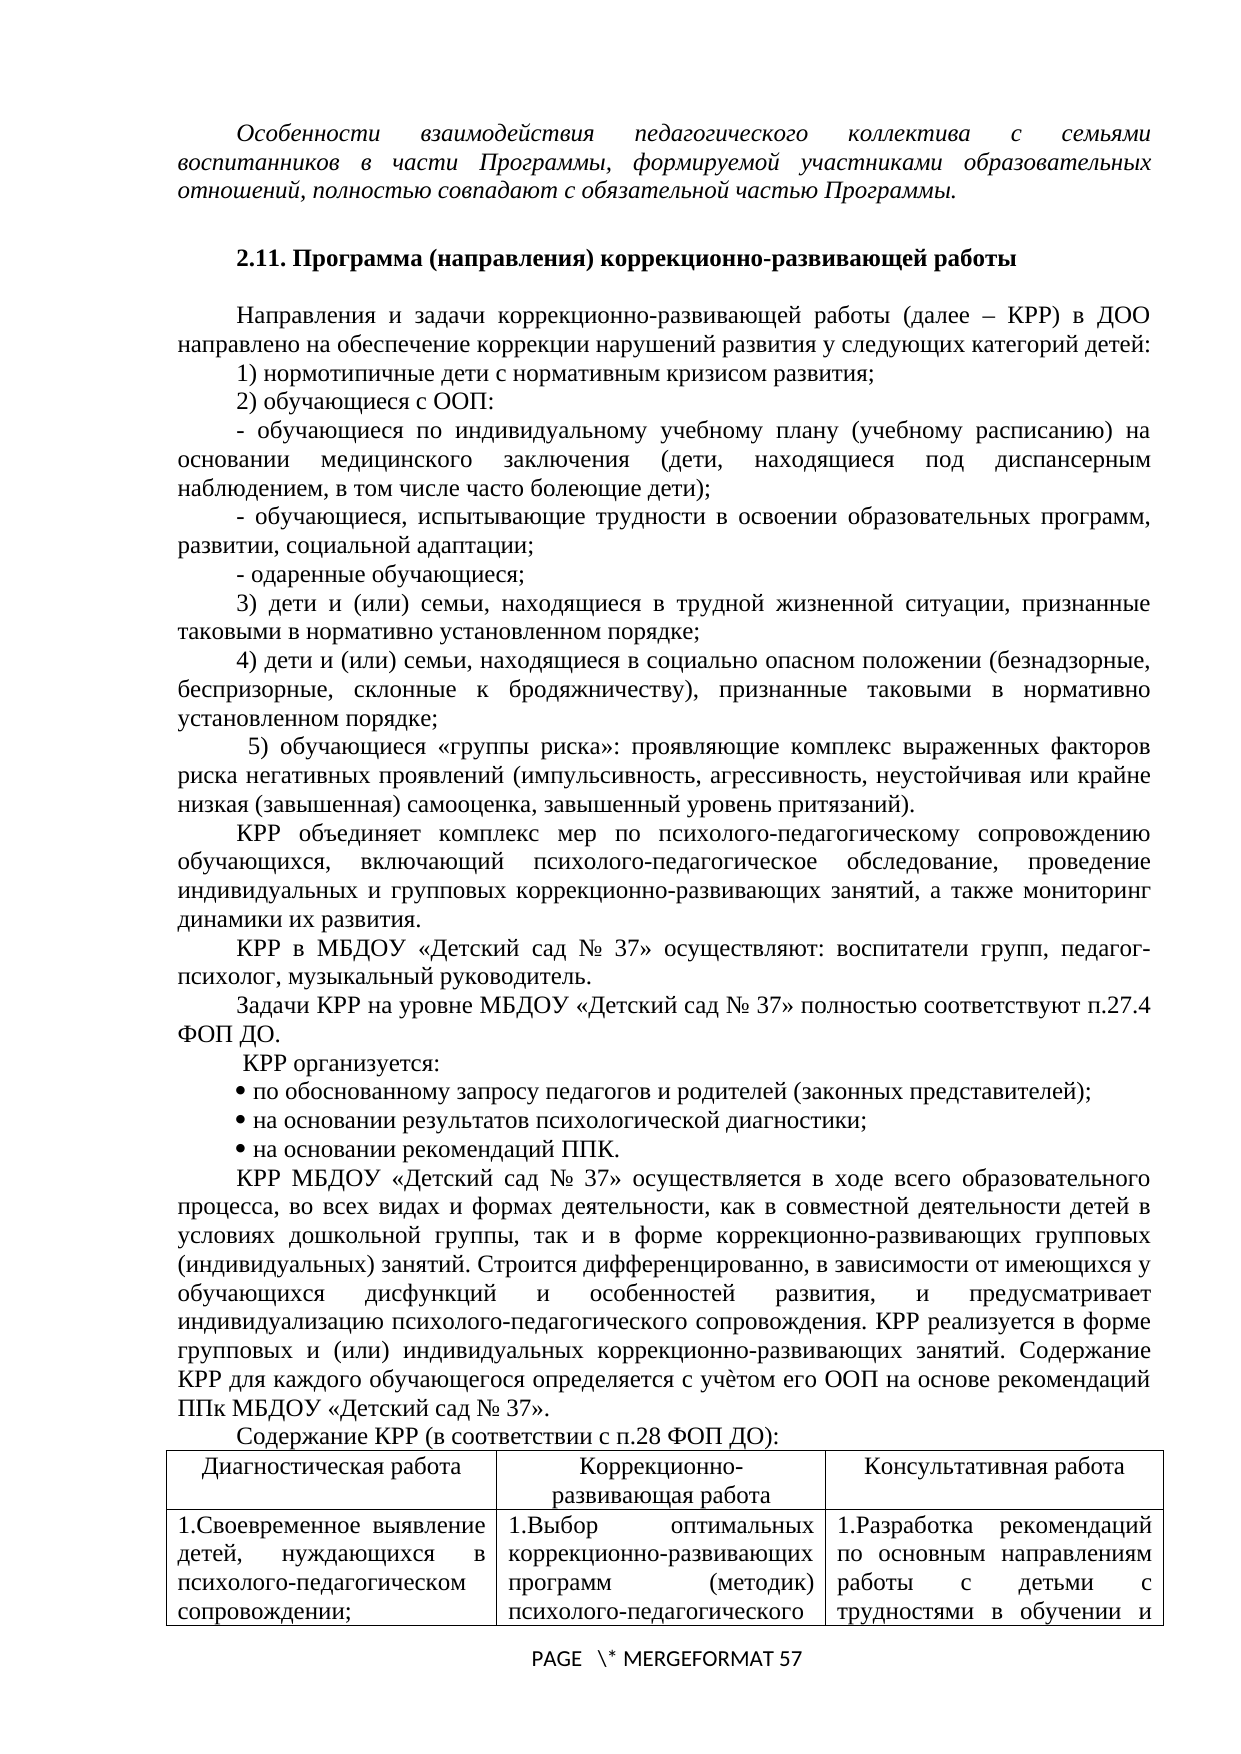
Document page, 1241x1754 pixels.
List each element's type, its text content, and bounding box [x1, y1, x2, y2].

text 1) нормотипичные дети с нормативным кризисом развития; [177, 358, 1152, 386]
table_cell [497, 1510, 825, 1625]
table_header Консультативная работа [826, 1451, 1163, 1509]
text КРР в МБДОУ «Детский сад № 37» осуществляют: воспитатели групп, педагог-психолог, музыкальный руководитель. [177, 933, 1152, 990]
text на основании результатов психологической диагностики; [177, 1105, 1152, 1134]
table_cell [826, 1510, 1163, 1625]
text Особенности взаимодействия педагогического коллектива с семьями воспитанников в части Программы, формируемой участниками образовательных отношений, полностью совпадают с обязательной частью Программы. [177, 118, 1152, 204]
text 3) дети и (или) семьи, находящиеся в трудной жизненной ситуации, признанные таковыми в нормативно установленном порядке; [177, 588, 1152, 645]
text Содержание КРР (в соответствии с п.28 ФОП ДО): [177, 1421, 1152, 1450]
text - одаренные обучающиеся; [177, 559, 1152, 588]
text по обоснованному запросу педагогов и родителей (законных представителей); [177, 1076, 1152, 1105]
text - обучающиеся по индивидуальному учебному плану (учебному расписанию) на основании медицинского заключения (дети, находящиеся под диспансерным наблюдением, в том числе часто болеющие дети); [177, 415, 1152, 501]
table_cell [167, 1510, 496, 1625]
table_header Коррекционно-развивающая работа [497, 1451, 825, 1509]
text КРР МБДОУ «Детский сад № 37» осуществляется в ходе всего образовательного процесса, во всех видах и формах деятельности, как в совместной деятельности детей в условиях дошкольной группы, так и в форме коррекционно-развивающих групповых (индивидуальных) занятий. Строится дифференцированно, в зависимости от имеющихся у обучающихся дисфункций и особенностей развития, и предусматривает индивидуализацию психолого-педагогического сопровождения. КРР реализуется в форме групповых и (или) индивидуальных коррекционно-развивающих занятий. Содержание КРР для каждого обучающегося определяется с учѐтом его ООП на основе рекомендаций ППк МБДОУ «Детский сад № 37». [177, 1163, 1152, 1421]
text 5) обучающиеся «группы риска»: проявляющие комплекс выраженных факторов риска негативных проявлений (импульсивность, агрессивность, неустойчивая или крайне низкая (завышенная) самооценка, завышенный уровень притязаний). [177, 731, 1152, 818]
text КРР объединяет комплекс мер по психолого-педагогическому сопровождению обучающихся, включающий психолого-педагогическое обследование, проведение индивидуальных и групповых коррекционно-развивающих занятий, а также мониторинг динамики их развития. [177, 818, 1152, 933]
text - обучающиеся, испытывающие трудности в освоении образовательных программ, развитии, социальной адаптации; [177, 501, 1152, 559]
text КРР организуется: [177, 1048, 1152, 1076]
text Задачи КРР на уровне МБДОУ «Детский сад № 37» полностью соответствуют п.27.4 ФОП ДО. [177, 990, 1152, 1048]
text на основании рекомендаций ППК. [177, 1134, 1152, 1163]
text 4) дети и (или) семьи, находящиеся в социально опасном положении (безнадзорные, беспризорные, склонные к бродяжничеству), признанные таковыми в нормативно установленном порядке; [177, 645, 1152, 731]
text 2.11. Программа (направления) коррекционно-развивающей работы [177, 243, 1152, 271]
table_header Диагностическая работа [167, 1451, 496, 1509]
text Направления и задачи коррекционно-развивающей работы (далее – КРР) в ДОО направлено на обеспечение коррекции нарушений развития у следующих категорий детей: [177, 300, 1152, 358]
text 2) обучающиеся с ООП: [177, 386, 1152, 415]
